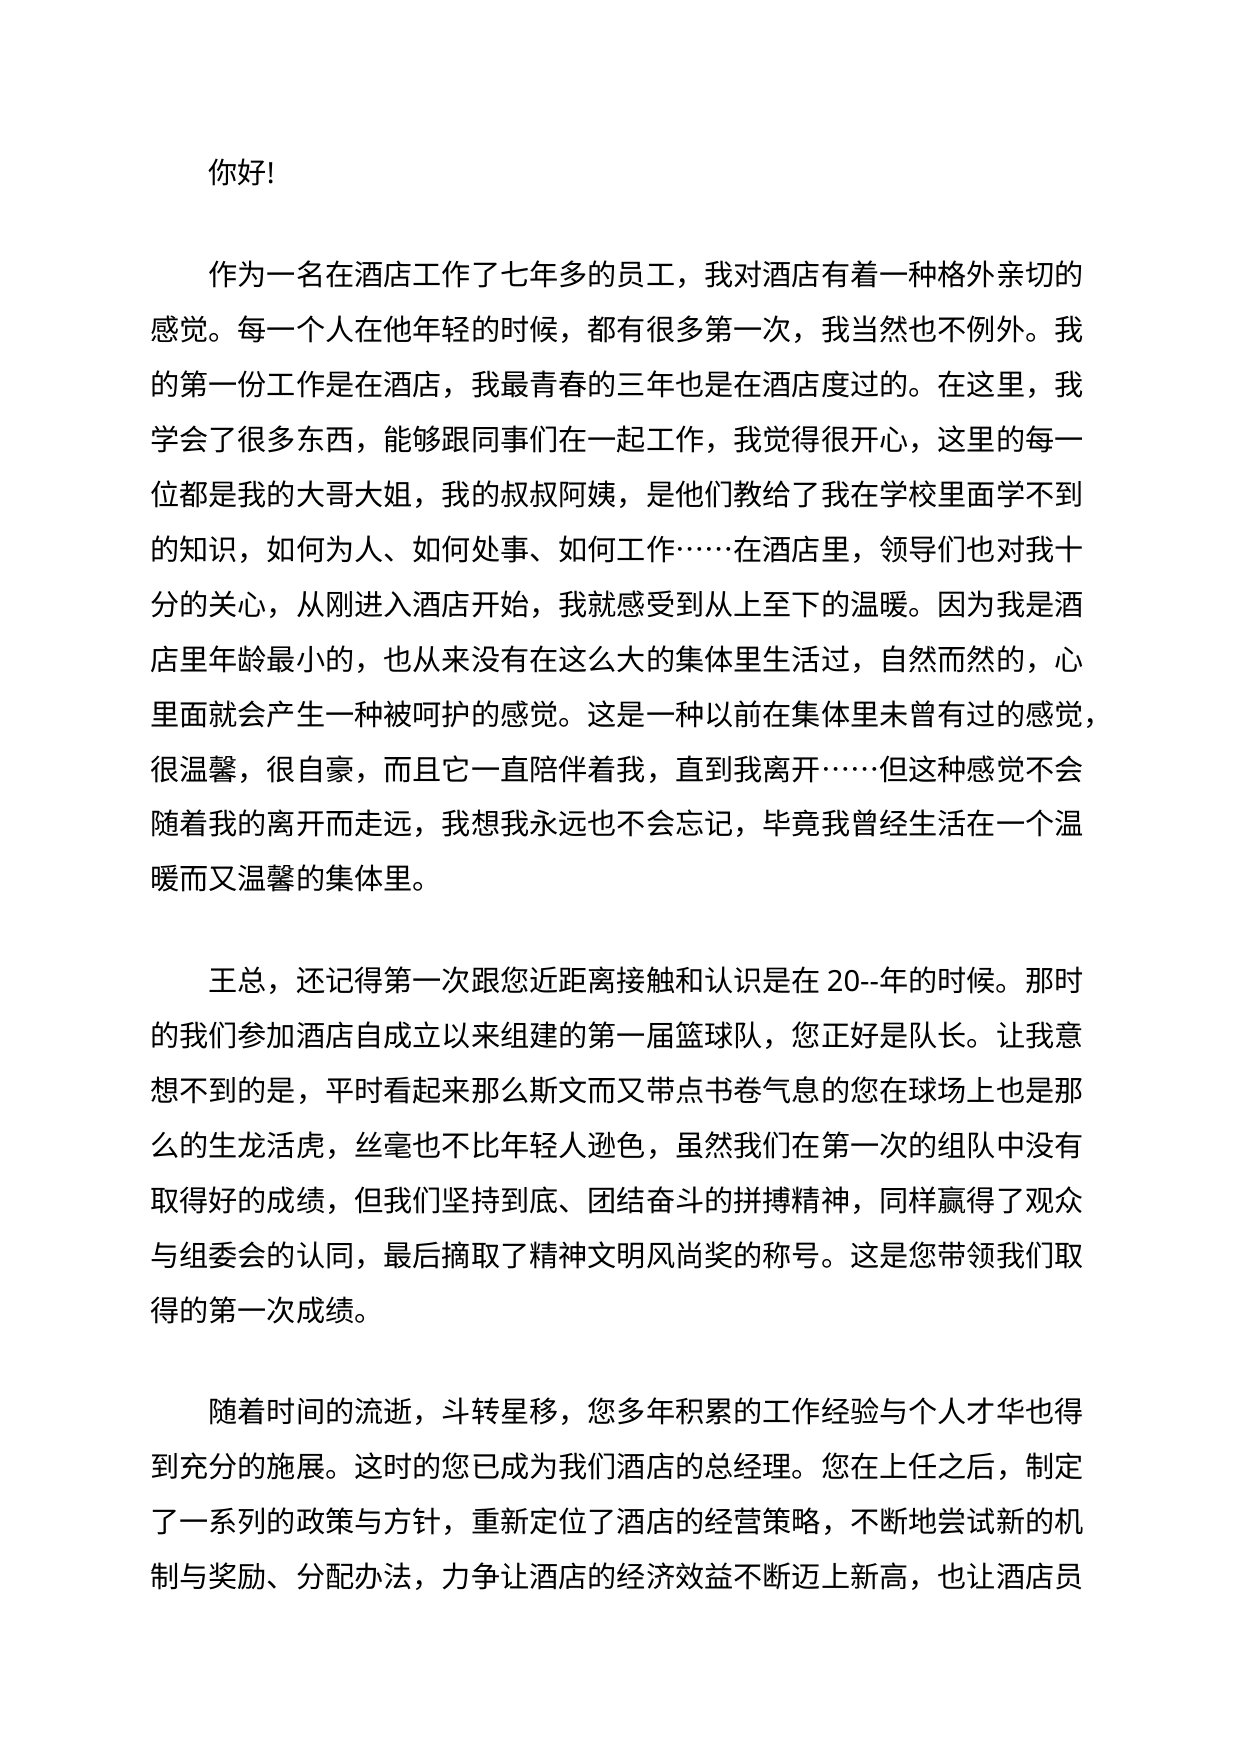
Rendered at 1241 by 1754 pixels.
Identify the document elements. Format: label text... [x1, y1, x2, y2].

text 作为一名在酒店工作了七年多的员工，我对酒店有着一种格外亲切的感觉。每一个人在他年轻的时候，都有很多第一次，我当然也不例外。我的第一份工作是在酒店，我最青春的三年也是在酒店度过的。在这里，我学会了很多东西，能够跟同事们在一起工作，我觉得很开心，这里的每一位都是我的大哥大姐，我的叔叔阿姨，是他们教给了我在学校里面学不到的知识，如何为人、如何处事、如何工作……在酒店里，领导们也对我十分的关心，从刚进入酒店开始，我就感受到从上至下的温暖。因为我是酒店里年龄最小的，也从来没有在这么大的集体里生活过，自然而然的，心里面就会产生一种被呵护的感觉。这是一种以前在集体里未曾有过的感觉，很温馨，很自豪，而且它一直陪伴着我，直到我离开……但这种感觉不会随着我的离开而走远，我想我永远也不会忘记，毕竟我曾经生活在一个温暖而又温馨的集体里。 [150, 252, 1090, 898]
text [150, 1389, 1090, 1596]
text 你好! [150, 150, 1090, 192]
text 王总，还记得第一次跟您近距离接触和认识是在20--年的时候。那时的我们参加酒店自成立以来组建的第一届篮球队，您正好是队长。让我意想不到的是，平时看起来那么斯文而又带点书卷气息的您在球场上也是那么的生龙活虎，丝毫也不比年轻人逊色，虽然我们在第一次的组队中没有取得好的成绩，但我们坚持到底、团结奋斗的拼搏精神，同样赢得了观众与组委会的认同，最后摘取了精神文明风尚奖的称号。这是您带领我们取得的第一次成绩。 [150, 958, 1090, 1329]
